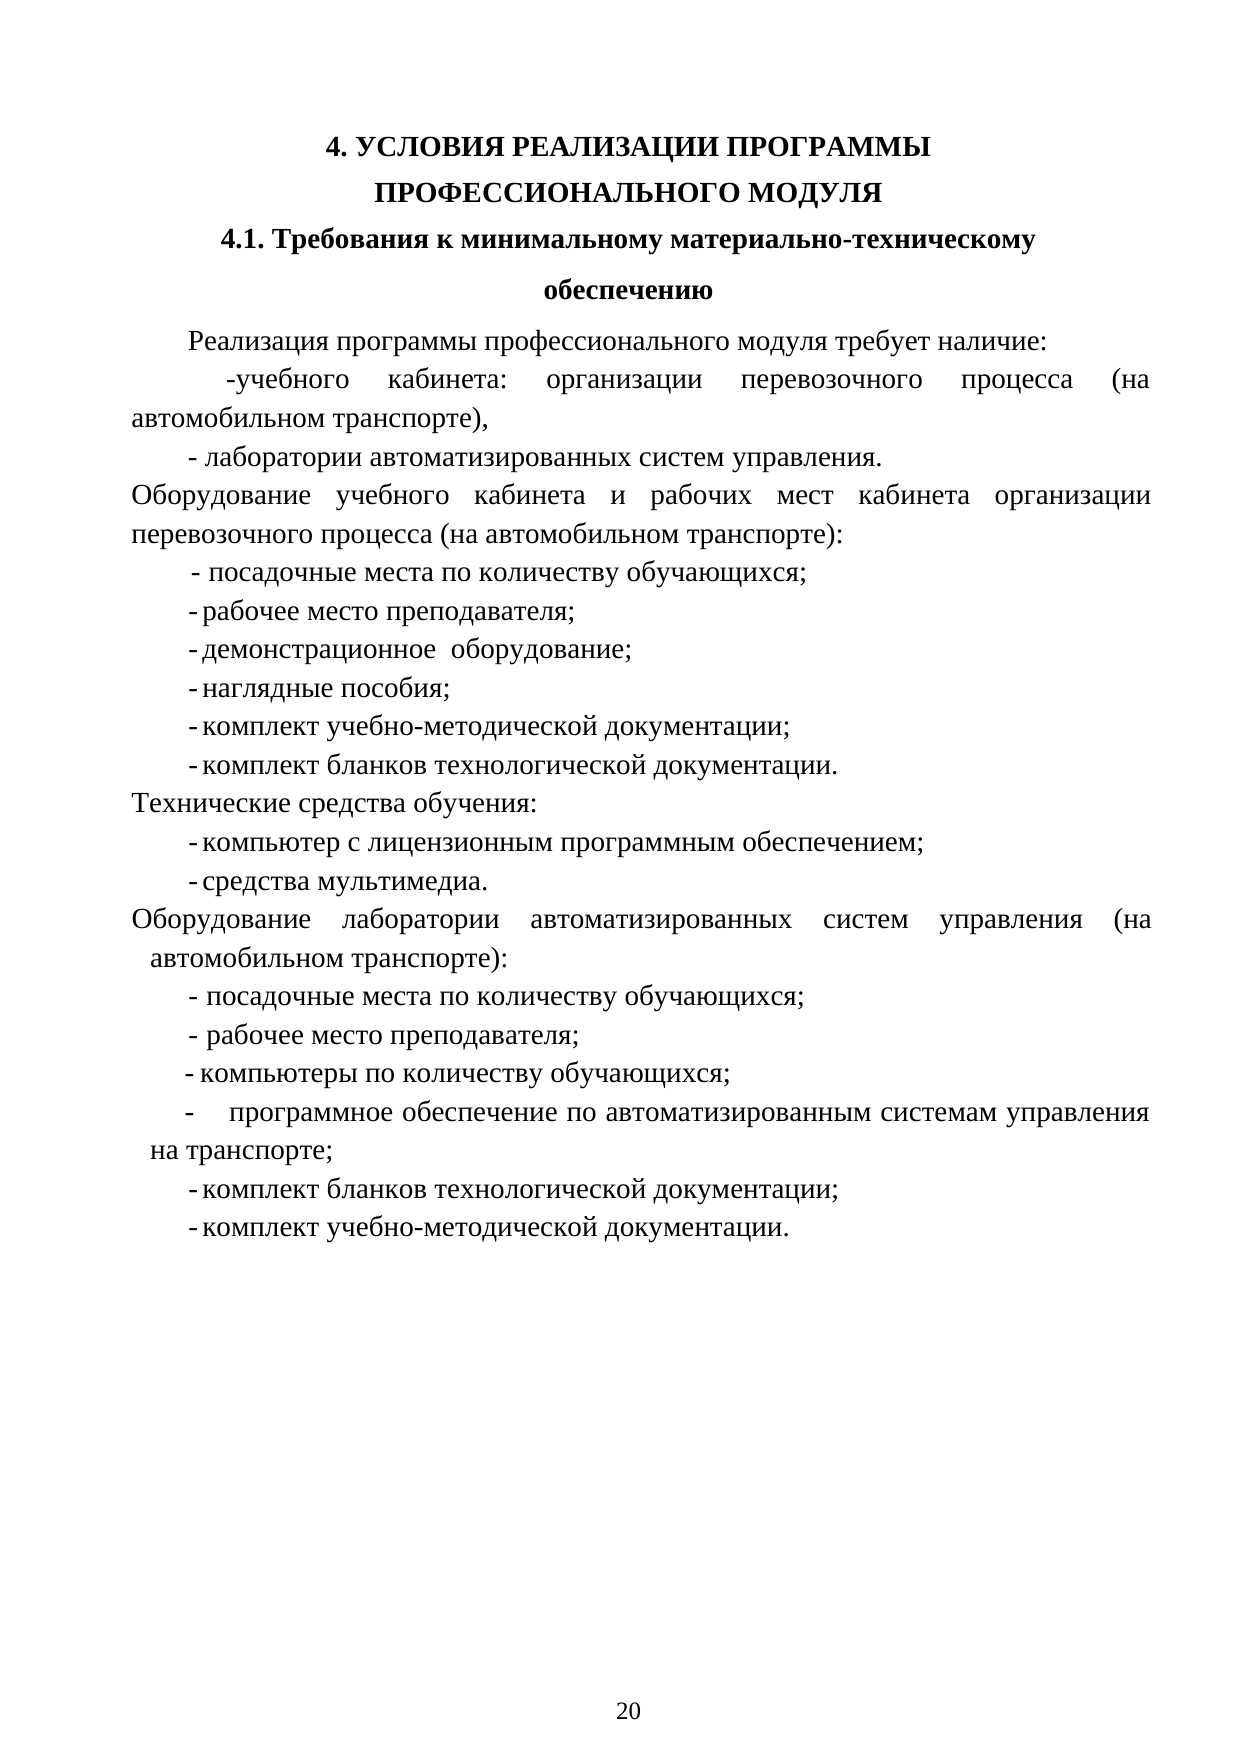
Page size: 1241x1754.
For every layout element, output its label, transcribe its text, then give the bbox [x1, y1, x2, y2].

text Реализация программы профессионального модуля требует наличие: [131, 323, 1150, 357]
list компьютер с лицензионным программным обеспечением; [188, 824, 1152, 858]
list демонстрационное оборудование; [188, 631, 1152, 665]
text обеспечению [104, 272, 1152, 306]
list средства мультимедиа. [188, 863, 1152, 896]
text - лаборатории автоматизированных систем управления. [131, 439, 1150, 472]
text Технические средства обучения: [131, 786, 1152, 819]
list комплект учебно-методической документации. [188, 1209, 1152, 1243]
list посадочные места по количеству обучающихся; [188, 978, 1152, 1012]
list рабочее место преподавателя; [188, 593, 1152, 626]
text Оборудование учебного кабинета и рабочих мест кабинета организации перевозочного процесса (на автомобильном транспорте): [131, 477, 1152, 549]
subtitle 4. условия реализации ПРОГРАММЫ [104, 129, 1152, 162]
list комплект бланков технологической документации. [188, 747, 1152, 781]
list рабочее место преподавателя; [188, 1017, 1152, 1050]
list наглядные пособия; [188, 670, 1152, 703]
text 4.1. Требования к минимальному материально-техническому [104, 221, 1152, 254]
subtitle ПРОФЕССИОНАЛЬНОГО МОДУЛЯ [104, 175, 1152, 208]
text Оборудование лаборатории автоматизированных систем управления (на автомобильном транспорте): [131, 901, 1152, 973]
list комплект учебно-методической документации; [188, 708, 1152, 742]
list программное обеспечение по автоматизированным системам управления на транспорте; [150, 1094, 1150, 1166]
list посадочные места по количеству обучающихся; [191, 554, 1152, 588]
text -учебного кабинета: организации перевозочного процесса (на автомобильном транспорте), [131, 362, 1150, 434]
list компьютеры по количеству обучающихся; [184, 1055, 1152, 1089]
list комплект бланков технологической документации; [188, 1171, 1152, 1204]
